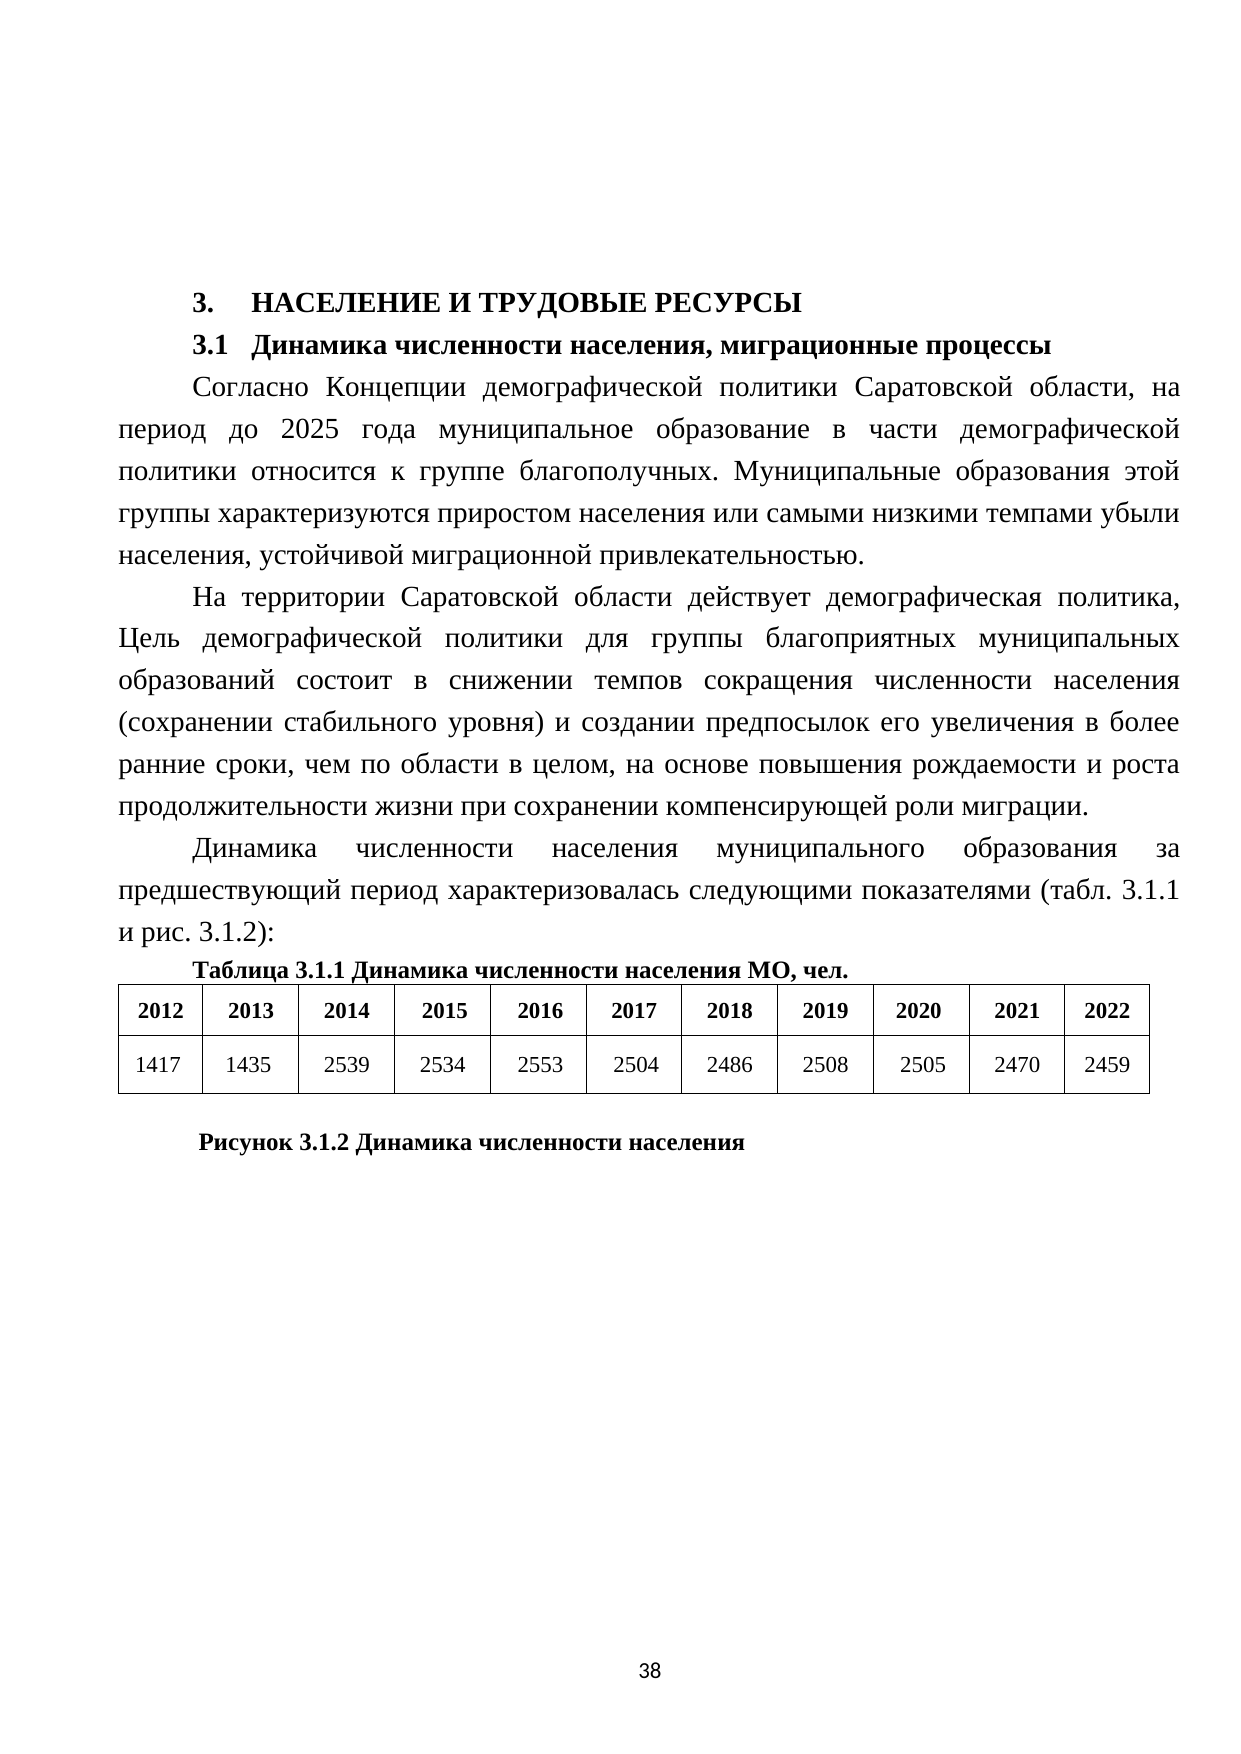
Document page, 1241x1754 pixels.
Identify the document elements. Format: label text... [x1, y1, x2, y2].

text На территории Саратовской области действует демографическая политика, Цель демографической политики для группы благоприятных муниципальных образований состоит в снижении темпов сокращения численности населения (сохранении стабильного уровня) и создании предпосылок его увеличения в более ранние сроки, чем по области в целом, на основе повышения рождаемости и роста продолжительности жизни при сохранении компенсирующей роли миграции. [118, 579, 1181, 822]
table_cell 2553 [491, 1036, 586, 1093]
table_cell 1435 [203, 1036, 298, 1093]
table_header 2012 [119, 985, 202, 1034]
table_header 2014 [299, 985, 394, 1034]
table_header 2020 [874, 985, 969, 1034]
table_cell 2505 [874, 1036, 969, 1093]
table_header 2022 [1065, 985, 1149, 1034]
table_header 2013 [203, 985, 298, 1034]
text Динамика численности населения муниципального образования за предшествующий период характеризовалась следующими показателями (табл. 3.1.1 и рис. 3.1.2): [118, 830, 1181, 947]
text Рисунок 3.1.2 Динамика численности населения [118, 1127, 1181, 1156]
table_cell 2459 [1065, 1036, 1149, 1093]
table_cell 2470 [970, 1036, 1064, 1093]
table_cell 1417 [119, 1036, 202, 1093]
table_cell 2504 [587, 1036, 681, 1093]
table_cell 2539 [299, 1036, 394, 1093]
table_header 2021 [970, 985, 1064, 1034]
table_header 2015 [395, 985, 490, 1034]
table_header 2018 [682, 985, 777, 1034]
list Динамика численности населения, миграционные процессы [118, 327, 1181, 361]
table_cell 2508 [778, 1036, 873, 1093]
text Согласно Концепции демографической политики Саратовской области, на период до 2025 года муниципальное образование в части демографической политики относится к группе благополучных. Муниципальные образования этой группы характеризуются приростом населения или самыми низкими темпами убыли населения, устойчивой миграционной привлекательностью. [118, 369, 1181, 570]
table_cell 2486 [682, 1036, 777, 1093]
table_cell 2534 [395, 1036, 490, 1093]
table_header 2016 [491, 985, 586, 1034]
table_header 2017 [587, 985, 681, 1034]
table_header 2019 [778, 985, 873, 1034]
text Таблица 3.1.1 Динамика численности населения МО, чел. [118, 956, 1181, 984]
list НАСЕЛЕНИЕ И ТРУДОВЫЕ РЕСУРСЫ [118, 286, 1181, 319]
